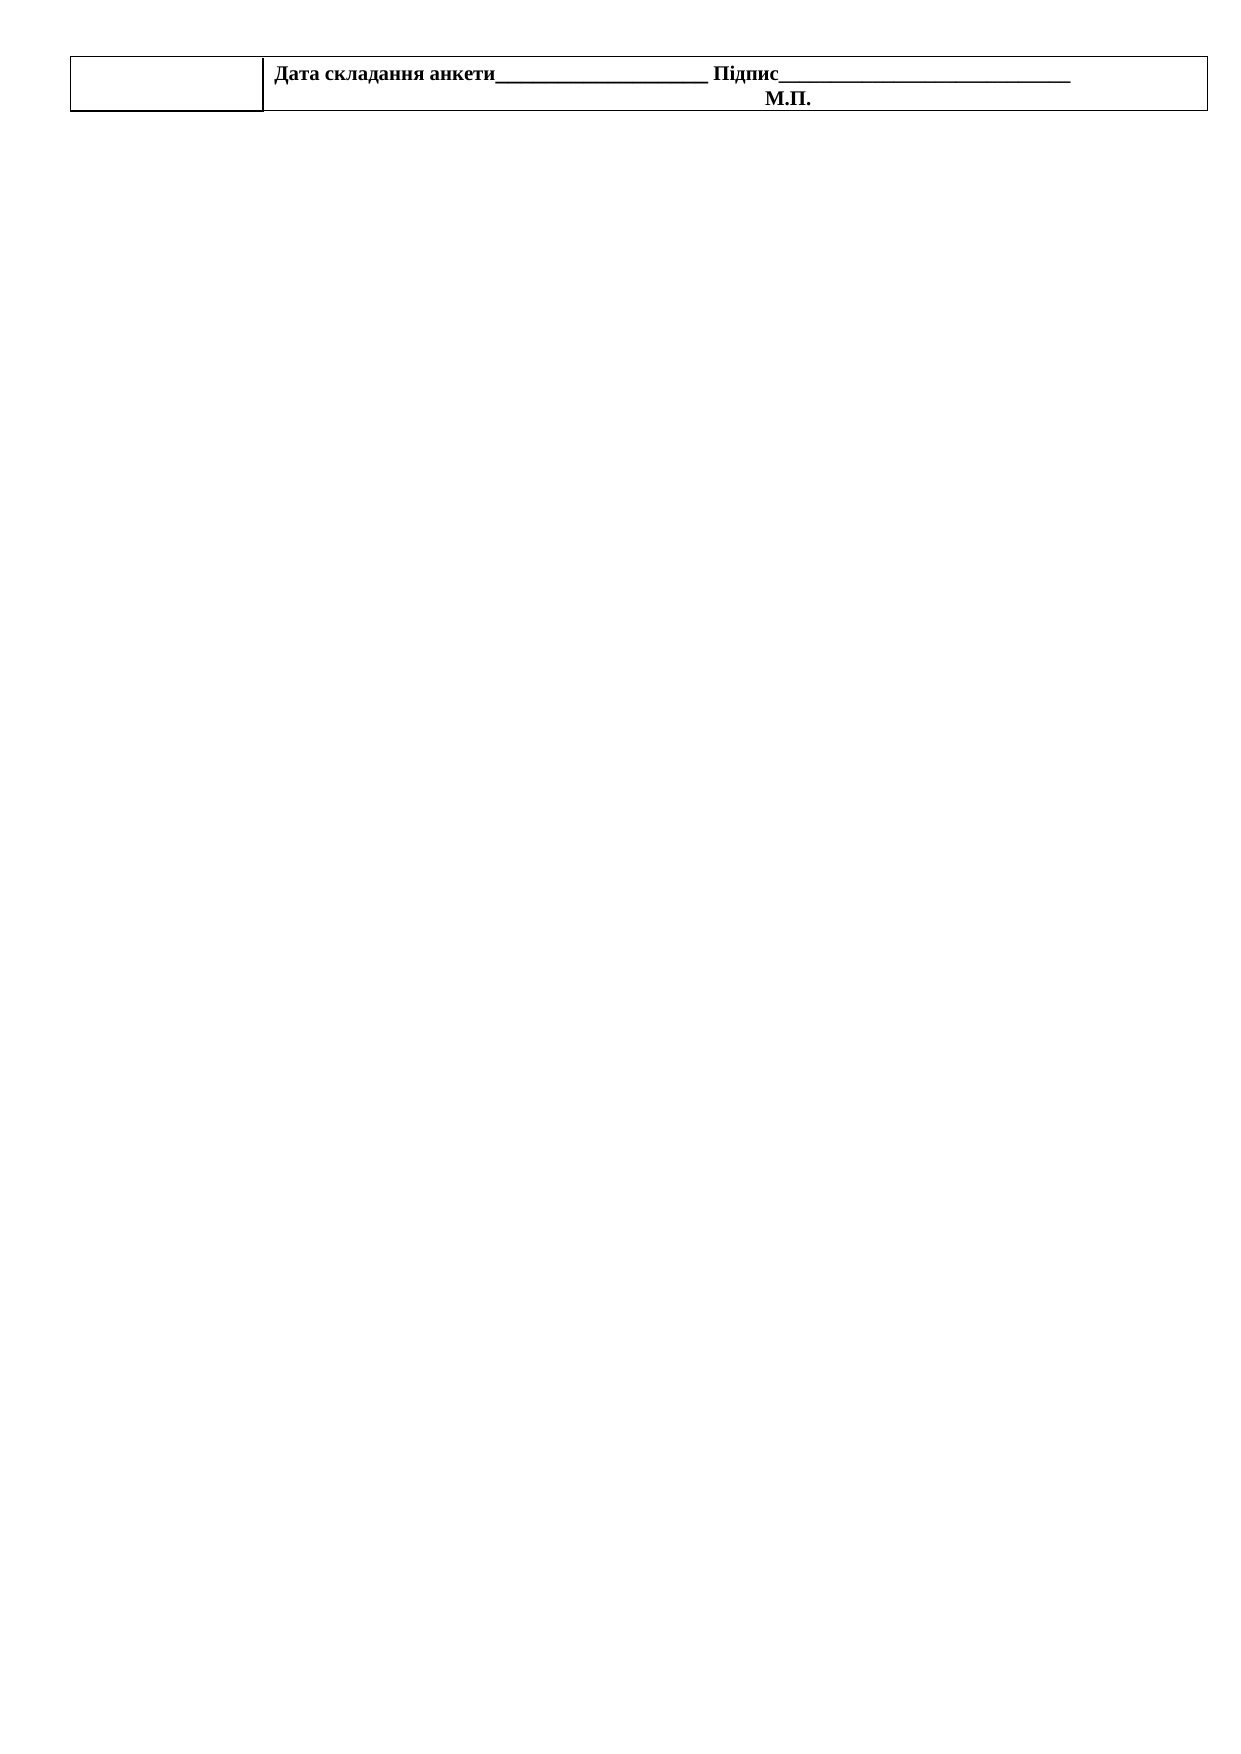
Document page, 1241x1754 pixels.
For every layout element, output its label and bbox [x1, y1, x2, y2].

table_cell [71, 57, 263, 110]
table_cell [264, 57, 1207, 110]
